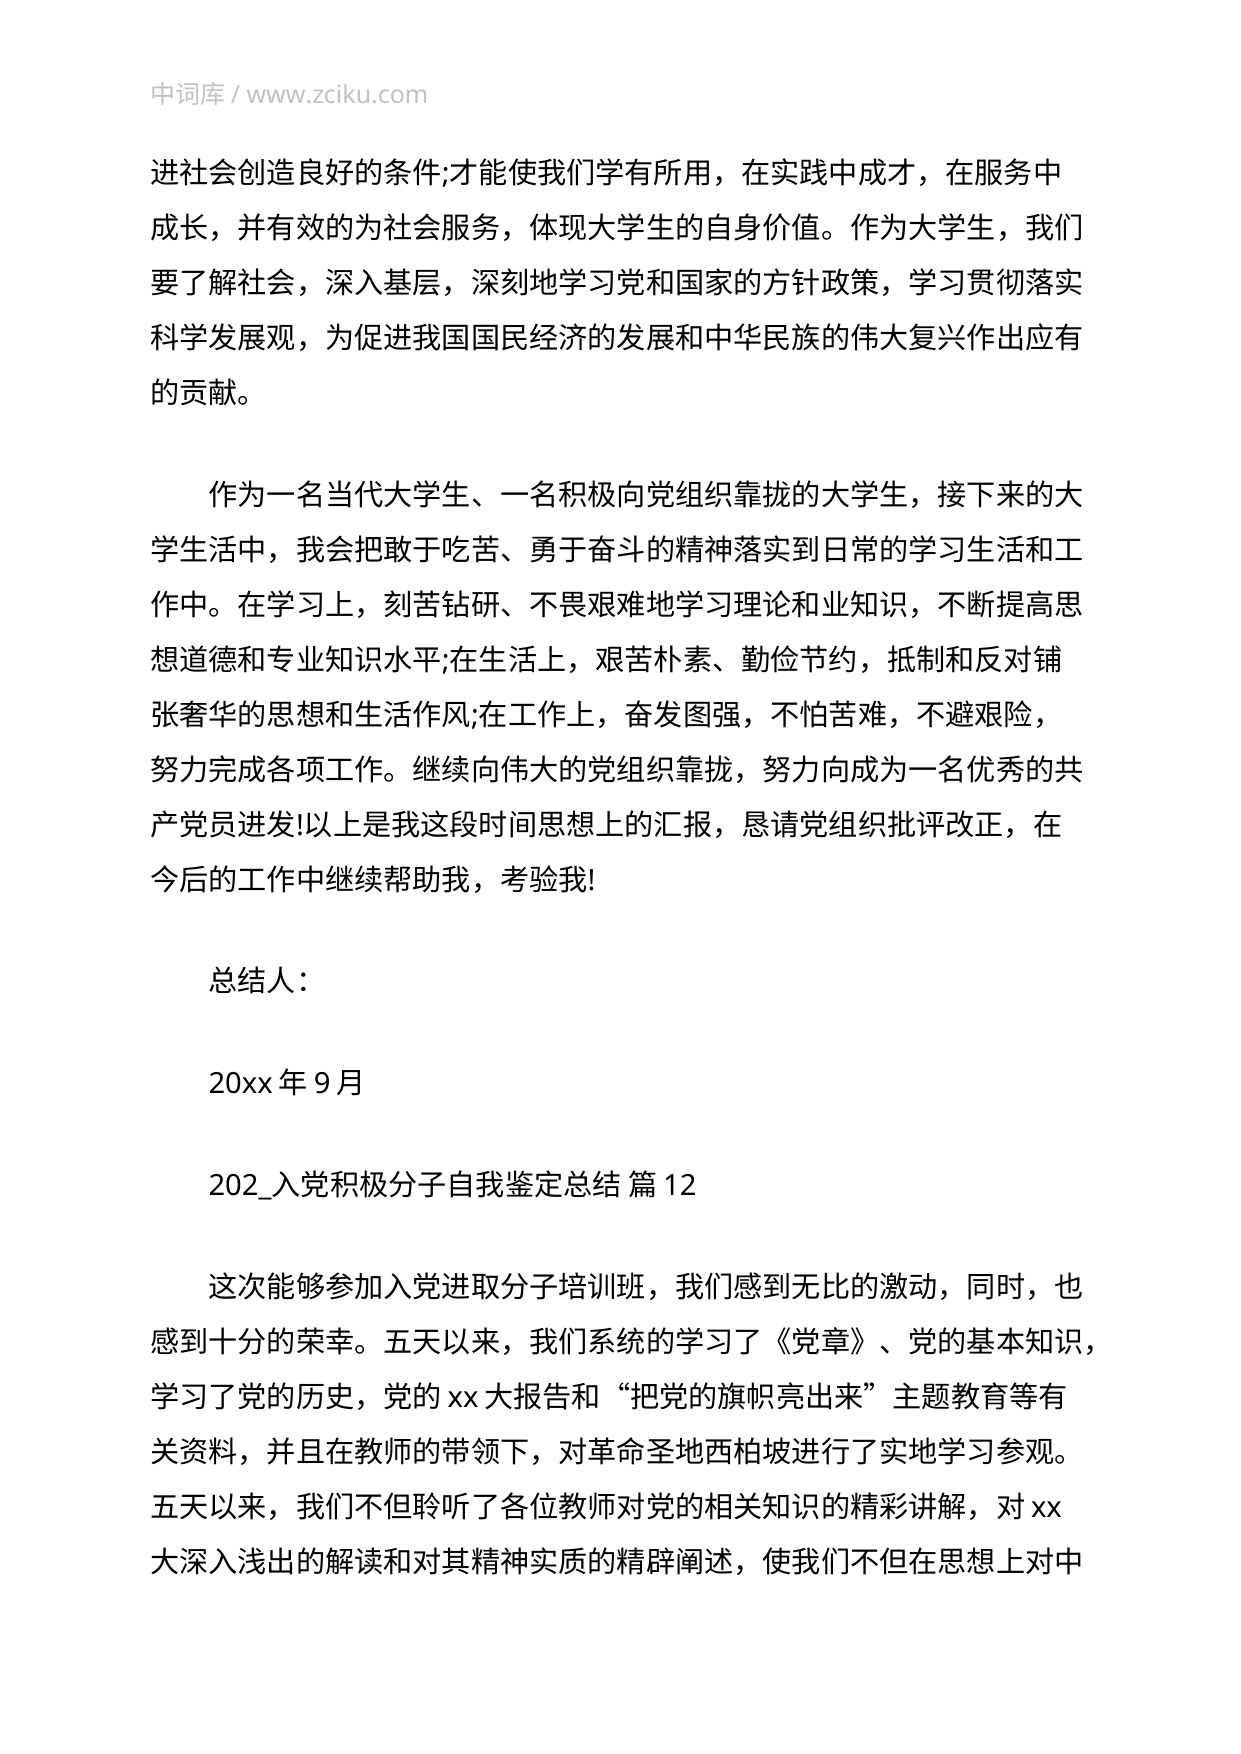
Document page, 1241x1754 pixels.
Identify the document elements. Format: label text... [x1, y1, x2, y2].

text 20xx年9月 [150, 1060, 1090, 1102]
text 总结人： [150, 958, 1090, 1000]
text 202_入党积极分子自我鉴定总结 篇12 [150, 1162, 1090, 1204]
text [150, 150, 1090, 412]
text 作为一名当代大学生、一名积极向党组织靠拢的大学生，接下来的大学生活中，我会把敢于吃苦、勇于奋斗的精神落实到日常的学习生活和工作中。在学习上，刻苦钻研、不畏艰难地学习理论和业知识，不断提高思想道德和专业知识水平;在生活上，艰苦朴素、勤俭节约，抵制和反对铺张奢华的思想和生活作风;在工作上，奋发图强，不怕苦难，不避艰险，努力完成各项工作。继续向伟大的党组织靠拢，努力向成为一名优秀的共产党员进发!以上是我这段时间思想上的汇报，恳请党组织批评改正，在今后的工作中继续帮助我，考验我! [150, 471, 1090, 898]
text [150, 1264, 1090, 1581]
